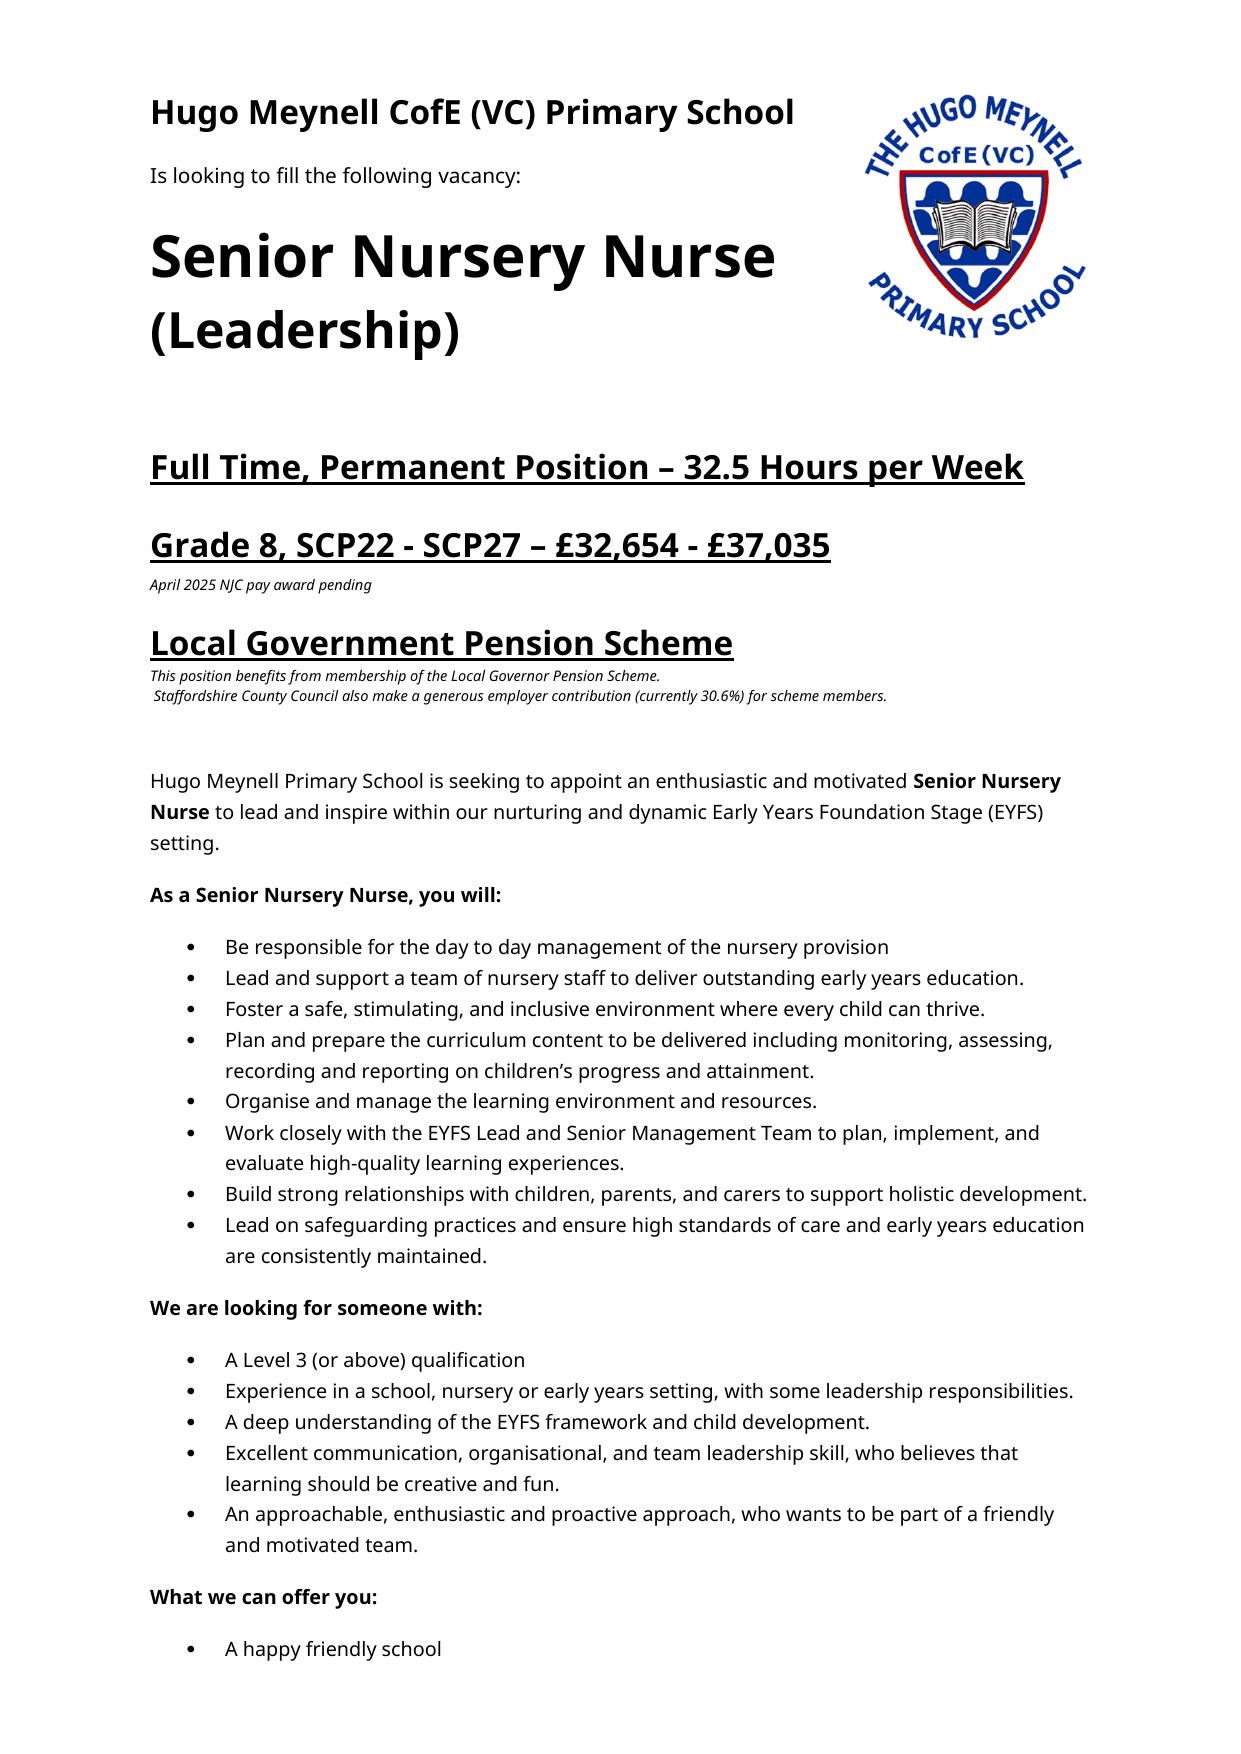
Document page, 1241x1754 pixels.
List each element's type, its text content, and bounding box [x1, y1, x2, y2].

list Work closely with the EYFS Lead and Senior Management Team to plan, implement, and evaluate high-quality learning experiences. [187, 1119, 1090, 1177]
text Grade 8, SCP22 - SCP27 – £32,654 - £37,035 [150, 522, 1090, 568]
text What we can offer you: [150, 1583, 1090, 1610]
text Staffordshire County Council also make a generous employer contribution (currently 30.6%) for scheme members. [150, 685, 1090, 705]
text April 2025 NJC pay award pending [150, 574, 1090, 594]
text Hugo Meynell Primary School is seeking to appoint an enthusiastic and motivated Senior Nursery Nurse to lead and inspire within our nurturing and dynamic Early Years Foundation Stage (EYFS) setting. [150, 768, 1090, 857]
list Build strong relationships with children, parents, and carers to support holistic development. [187, 1181, 1090, 1208]
text As a Senior Nursery Nurse, you will: [150, 881, 1090, 908]
text Local Government Pension Scheme [150, 620, 1090, 665]
text Full Time, Permanent Position – 32.5 Hours per Week [150, 444, 1090, 489]
picture [862, 89, 1088, 336]
text We are looking for someone with: [150, 1294, 1090, 1321]
list Be responsible for the day to day management of the nursery provision [187, 933, 1090, 960]
text Is looking to fill the following vacancy: [150, 162, 862, 190]
list Plan and prepare the curriculum content to be delivered including monitoring, assessing, recording and reporting on children’s progress and attainment. [187, 1026, 1090, 1084]
list Lead and support a team of nursery staff to deliver outstanding early years education. [187, 964, 1090, 991]
list A happy friendly school [187, 1635, 1090, 1662]
list Foster a safe, stimulating, and inclusive environment where every child can thrive. [187, 995, 1090, 1022]
list Lead on safeguarding practices and ensure high standards of care and early years education are consistently maintained. [187, 1212, 1090, 1269]
list A Level 3 (or above) qualification [187, 1346, 1090, 1373]
text Hugo Meynell CofE (VC) Primary School [150, 89, 862, 134]
list Excellent communication, organisational, and team leadership skill, who believes that learning should be creative and fun. [187, 1439, 1090, 1497]
text This position benefits from membership of the Local Governor Pension Scheme. [150, 665, 1090, 685]
list Organise and manage the learning environment and resources. [187, 1088, 1090, 1115]
list An approachable, enthusiastic and proactive approach, who wants to be part of a friendly and motivated team. [187, 1501, 1090, 1559]
list Experience in a school, nursery or early years setting, with some leadership responsibilities. [187, 1377, 1090, 1404]
list A deep understanding of the EYFS framework and child development. [187, 1408, 1090, 1435]
text Senior Nursery Nurse (Leadership) [150, 215, 1090, 363]
